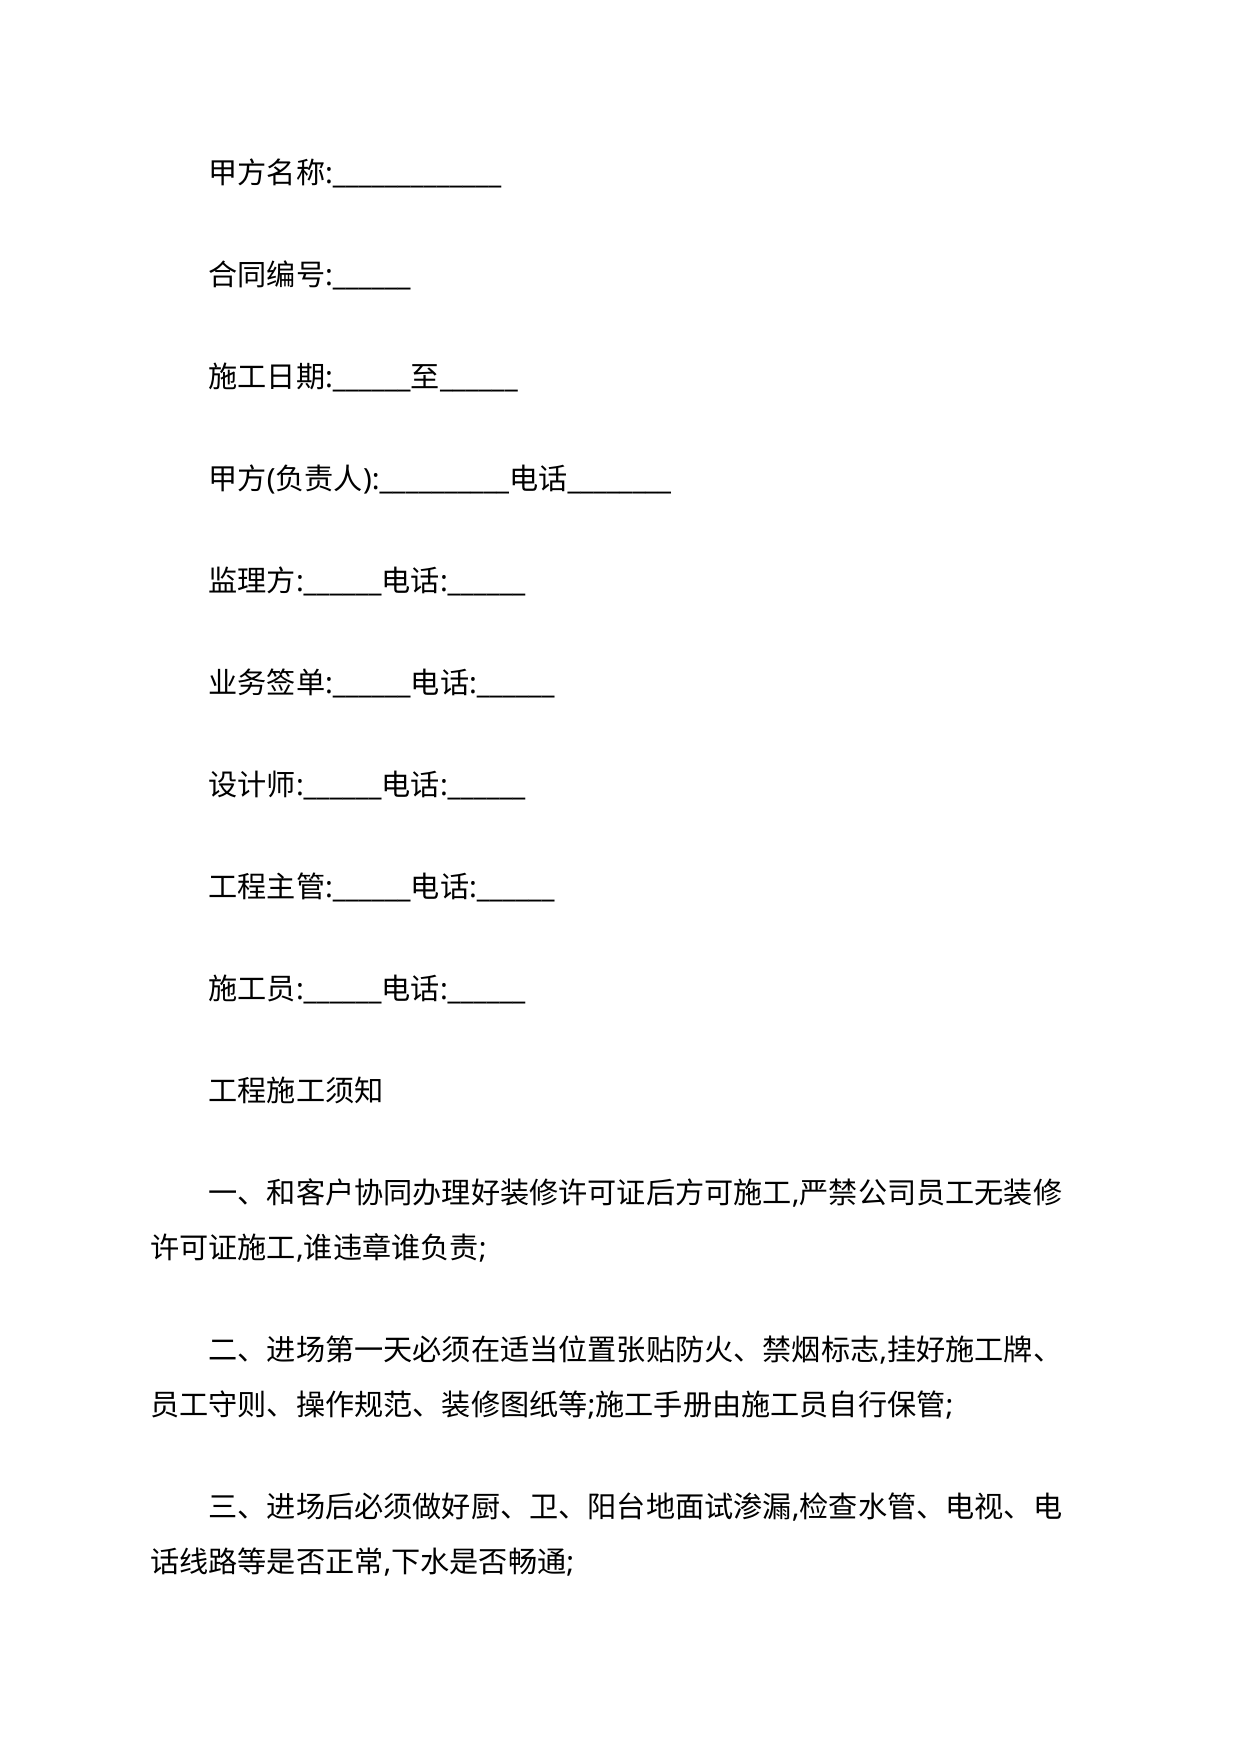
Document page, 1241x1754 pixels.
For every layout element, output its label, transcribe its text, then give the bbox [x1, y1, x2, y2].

text 工程主管:______电话:______ [150, 864, 1090, 906]
text 设计师:______电话:______ [150, 762, 1090, 804]
text 施工员:______电话:______ [150, 966, 1090, 1008]
text 一、和客户协同办理好装修许可证后方可施工,严禁公司员工无装修许可证施工,谁违章谁负责; [150, 1169, 1090, 1267]
text 甲方(负责人):__________电话________ [150, 456, 1090, 498]
text 业务签单:______电话:______ [150, 660, 1090, 702]
text 合同编号:______ [150, 252, 1090, 294]
text 工程施工须知 [150, 1068, 1090, 1110]
text 监理方:______电话:______ [150, 558, 1090, 600]
text 二、进场第一天必须在适当位置张贴防火、禁烟标志,挂好施工牌、员工守则、操作规范、装修图纸等;施工手册由施工员自行保管; [150, 1327, 1090, 1424]
text 三、进场后必须做好厨、卫、阳台地面试渗漏,检查水管、电视、电话线路等是否正常,下水是否畅通; [150, 1483, 1090, 1581]
text 施工日期:______至______ [150, 354, 1090, 396]
text 甲方名称:_____________ [150, 150, 1090, 192]
